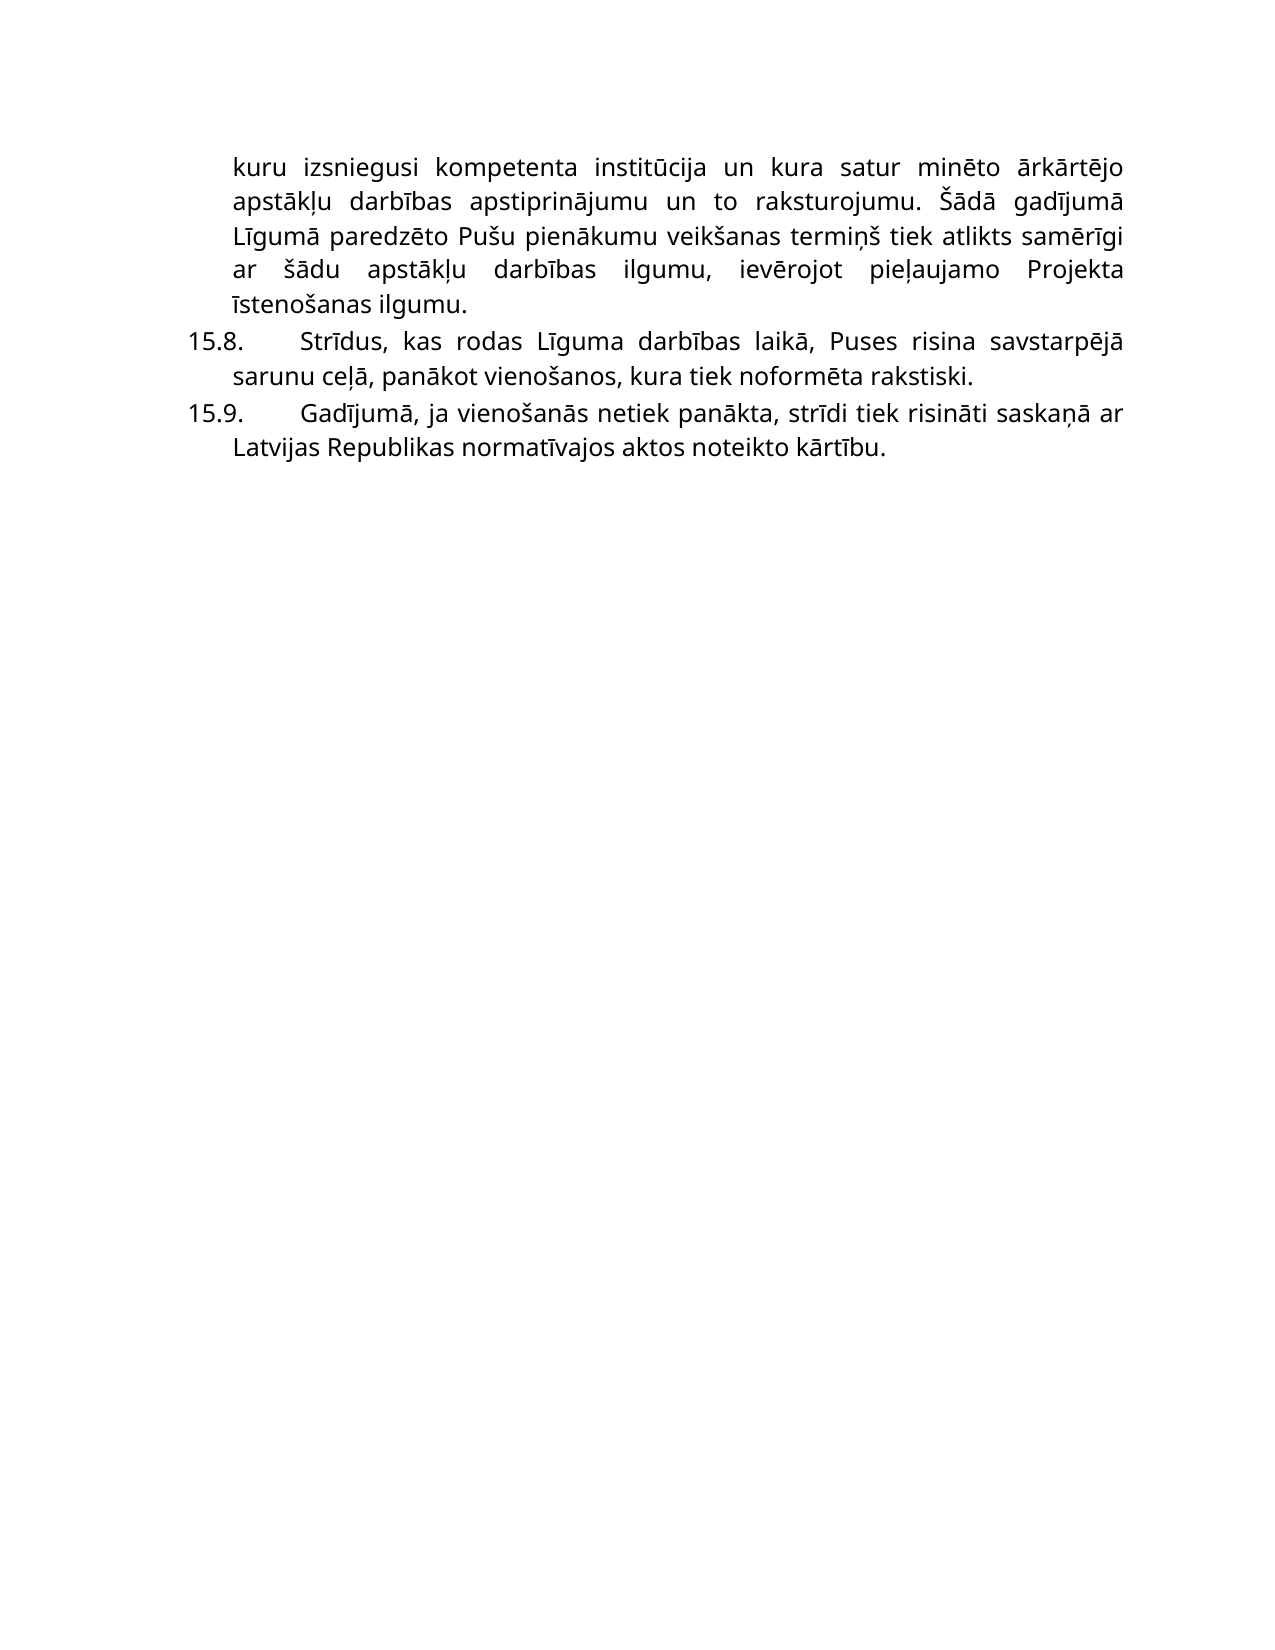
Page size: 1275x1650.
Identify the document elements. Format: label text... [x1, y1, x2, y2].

list Strīdus, kas rodas Līguma darbības laikā, Puses risina savstarpējā sarunu ceļā, panākot vienošanos, kura tiek noformēta rakstiski. [187, 324, 1125, 392]
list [187, 150, 1125, 320]
list Gadījumā, ja vienošanās netiek panākta, strīdi tiek risināti saskaņā ar Latvijas Republikas normatīvajos aktos noteikto kārtību. [187, 396, 1125, 464]
